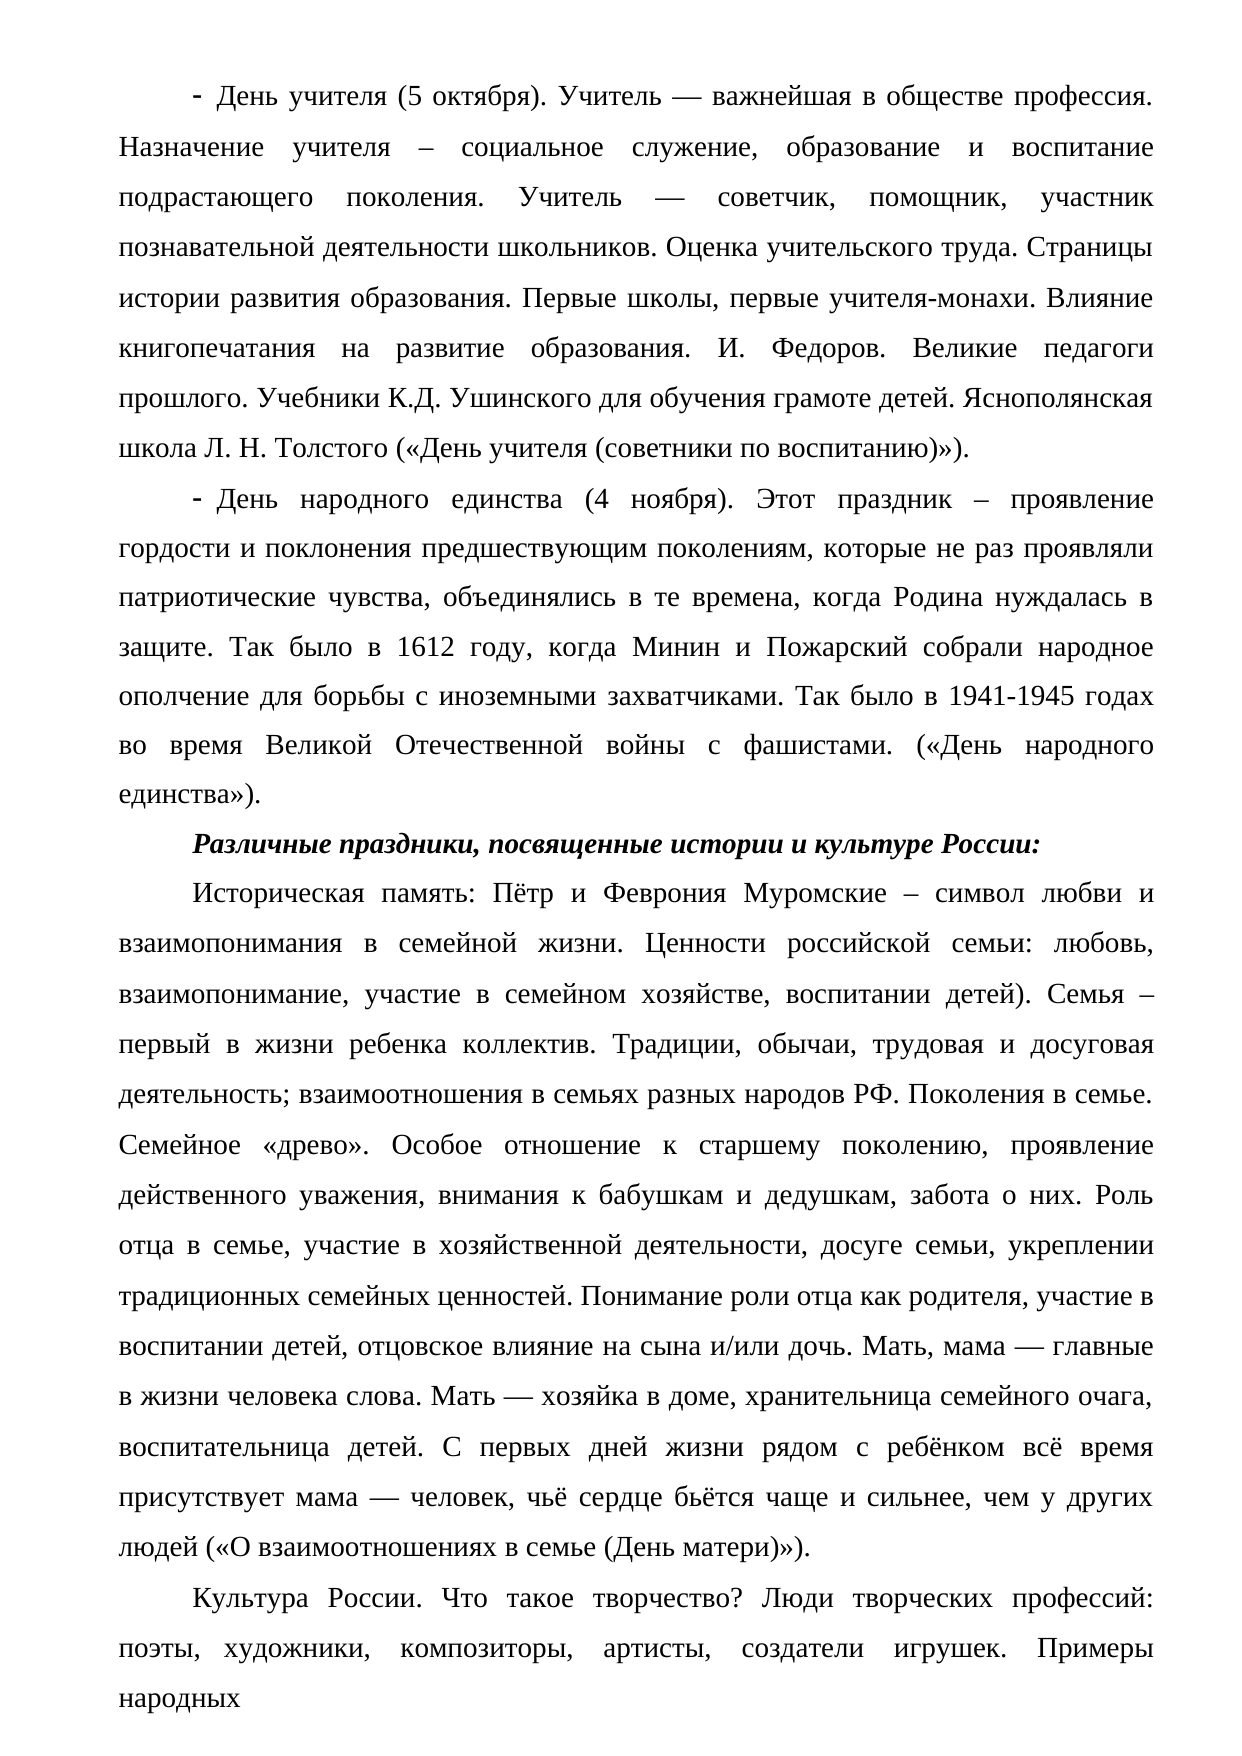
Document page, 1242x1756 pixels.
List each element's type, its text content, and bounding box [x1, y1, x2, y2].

text Культура России. Что такое творчество? Люди творческих профессий: поэты, художники, композиторы, артисты, создатели игрушек. Примеры народных [118, 1580, 1154, 1714]
list День народного единства (4 ноября). Этот праздник – проявление гордости и поклонения предшествующим поколениям, которые не раз проявляли патриотические чувства, объединялись в те времена, когда Родина нуждалась в защите. Так было в 1612 году, когда Минин и Пожарский собрали народное ополчение для борьбы с иноземными захватчиками. Так было в 1941-1945 годах во время Великой Отечественной войны с фашистами. («День народного единства»). [118, 481, 1154, 810]
text Историческая память: Пётр и Феврония Муромские – символ любви и взаимопонимания в семейной жизни. Ценности российской семьи: любовь, взаимопонимание, участие в семейном хозяйстве, воспитании детей). Семья – первый в жизни ребенка коллектив. Традиции, обычаи, трудовая и досуговая деятельность; взаимоотношения в семьях разных народов РФ. Поколения в семье. Семейное «древо». Особое отношение к старшему поколению, проявление действенного уважения, внимания к бабушкам и дедушкам, забота о них. Роль отца в семье, участие в хозяйственной деятельности, досуге семьи, укреплении традиционных семейных ценностей. Понимание роли отца как родителя, участие в воспитании детей, отцовское влияние на сына и/или дочь. Мать, мама — главные в жизни человека слова. Мать — хозяйка в доме, хранительница семейного очага, воспитательница детей. С первых дней жизни рядом с ребёнком всё время присутствует мама — человек, чьё сердце бьётся чаще и сильнее, чем у других людей («О взаимоотношениях в семье (День матери)»). [118, 875, 1154, 1563]
list День учителя (5 октября). Учитель — важнейшая в обществе профессия. Назначение учителя – социальное служение, образование и воспитание подрастающего поколения. Учитель — советчик, помощник, участник познавательной деятельности школьников. Оценка учительского труда. Страницы истории развития образования. Первые школы, первые учителя-монахи. Влияние книгопечатания на развитие образования. И. Федоров. Великие педагоги прошлого. Учебники К.Д. Ушинского для обучения грамоте детей. Яснополянская школа Л. Н. Толстого («День учителя (советники по воспитанию)»). [118, 78, 1154, 464]
subtitle Различные праздники, посвященные истории и культуре России: [192, 826, 1164, 859]
